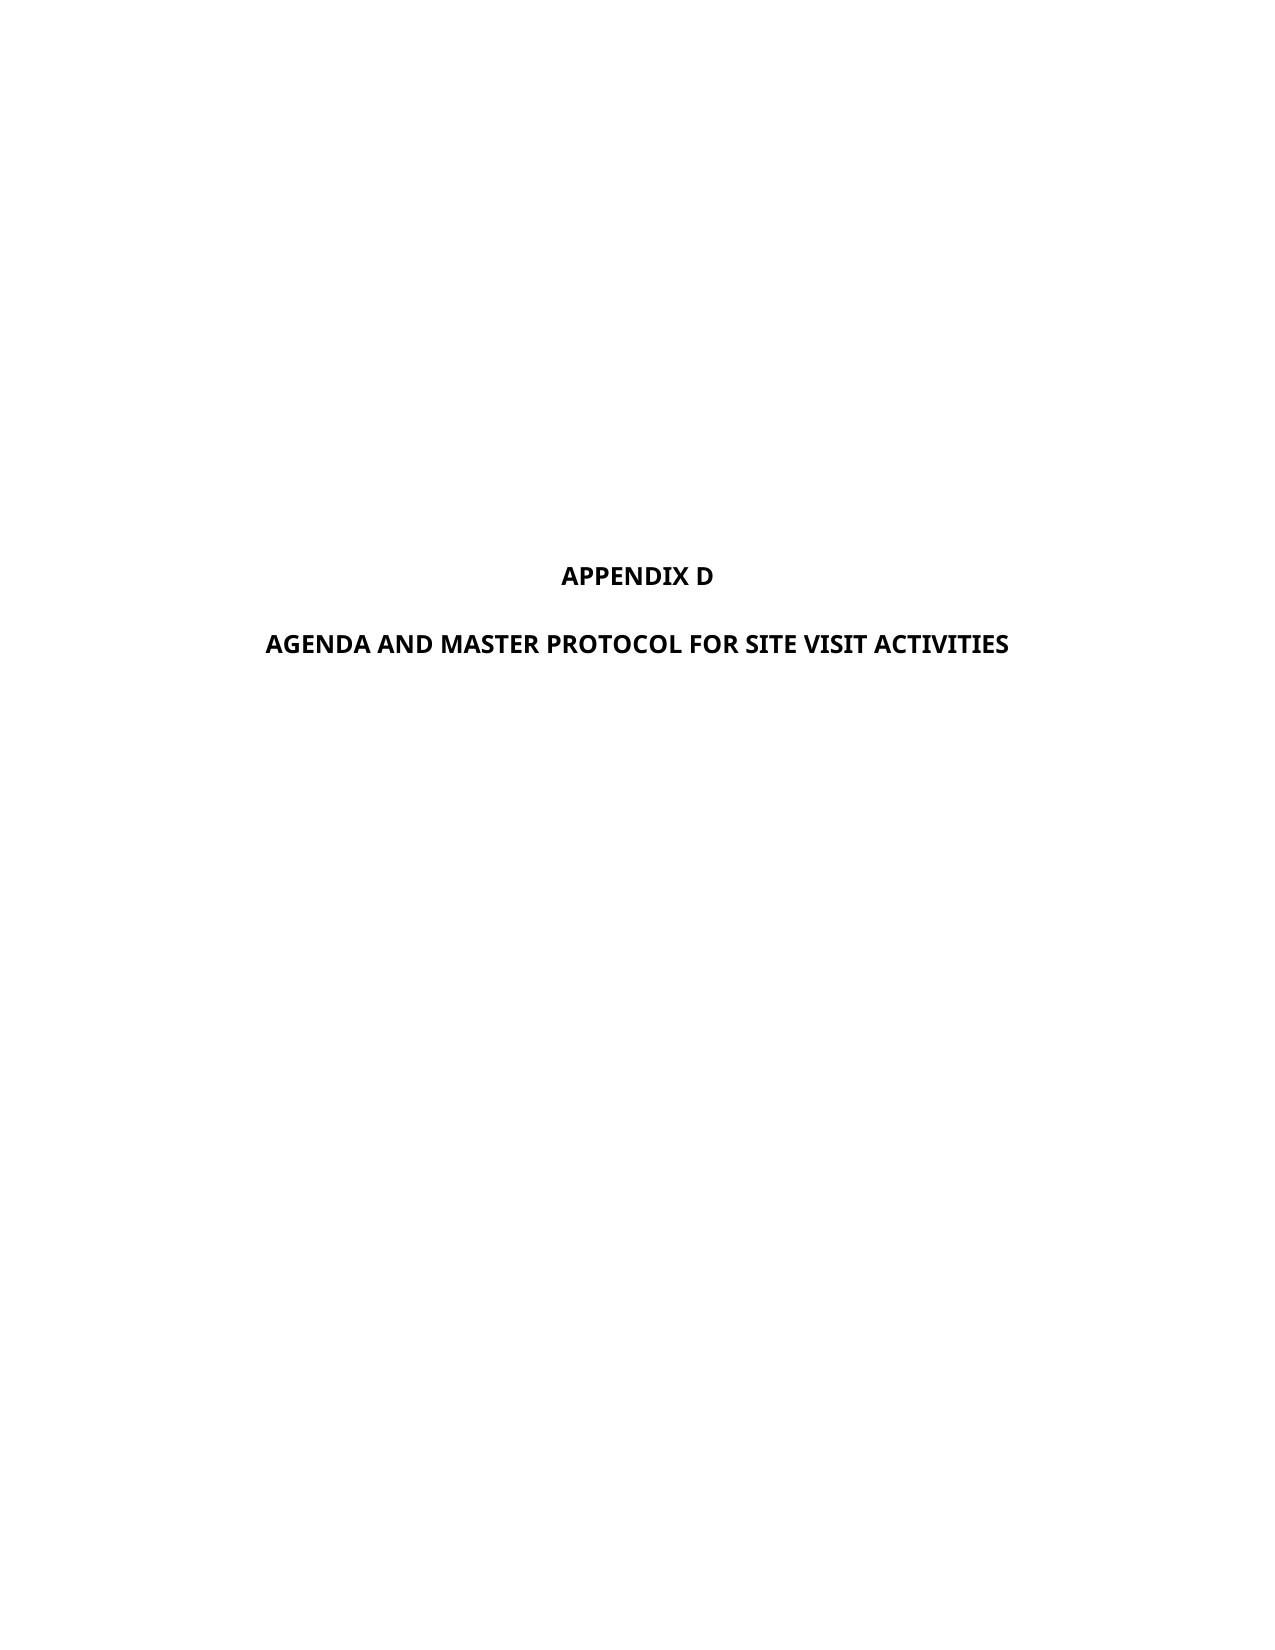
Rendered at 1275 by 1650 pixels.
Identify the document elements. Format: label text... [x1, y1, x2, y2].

subtitle AGENDA AND Master Protocol FOR Site Visit ACTIVITIES [150, 627, 1125, 661]
subtitle APPENDIX D [150, 559, 1125, 593]
